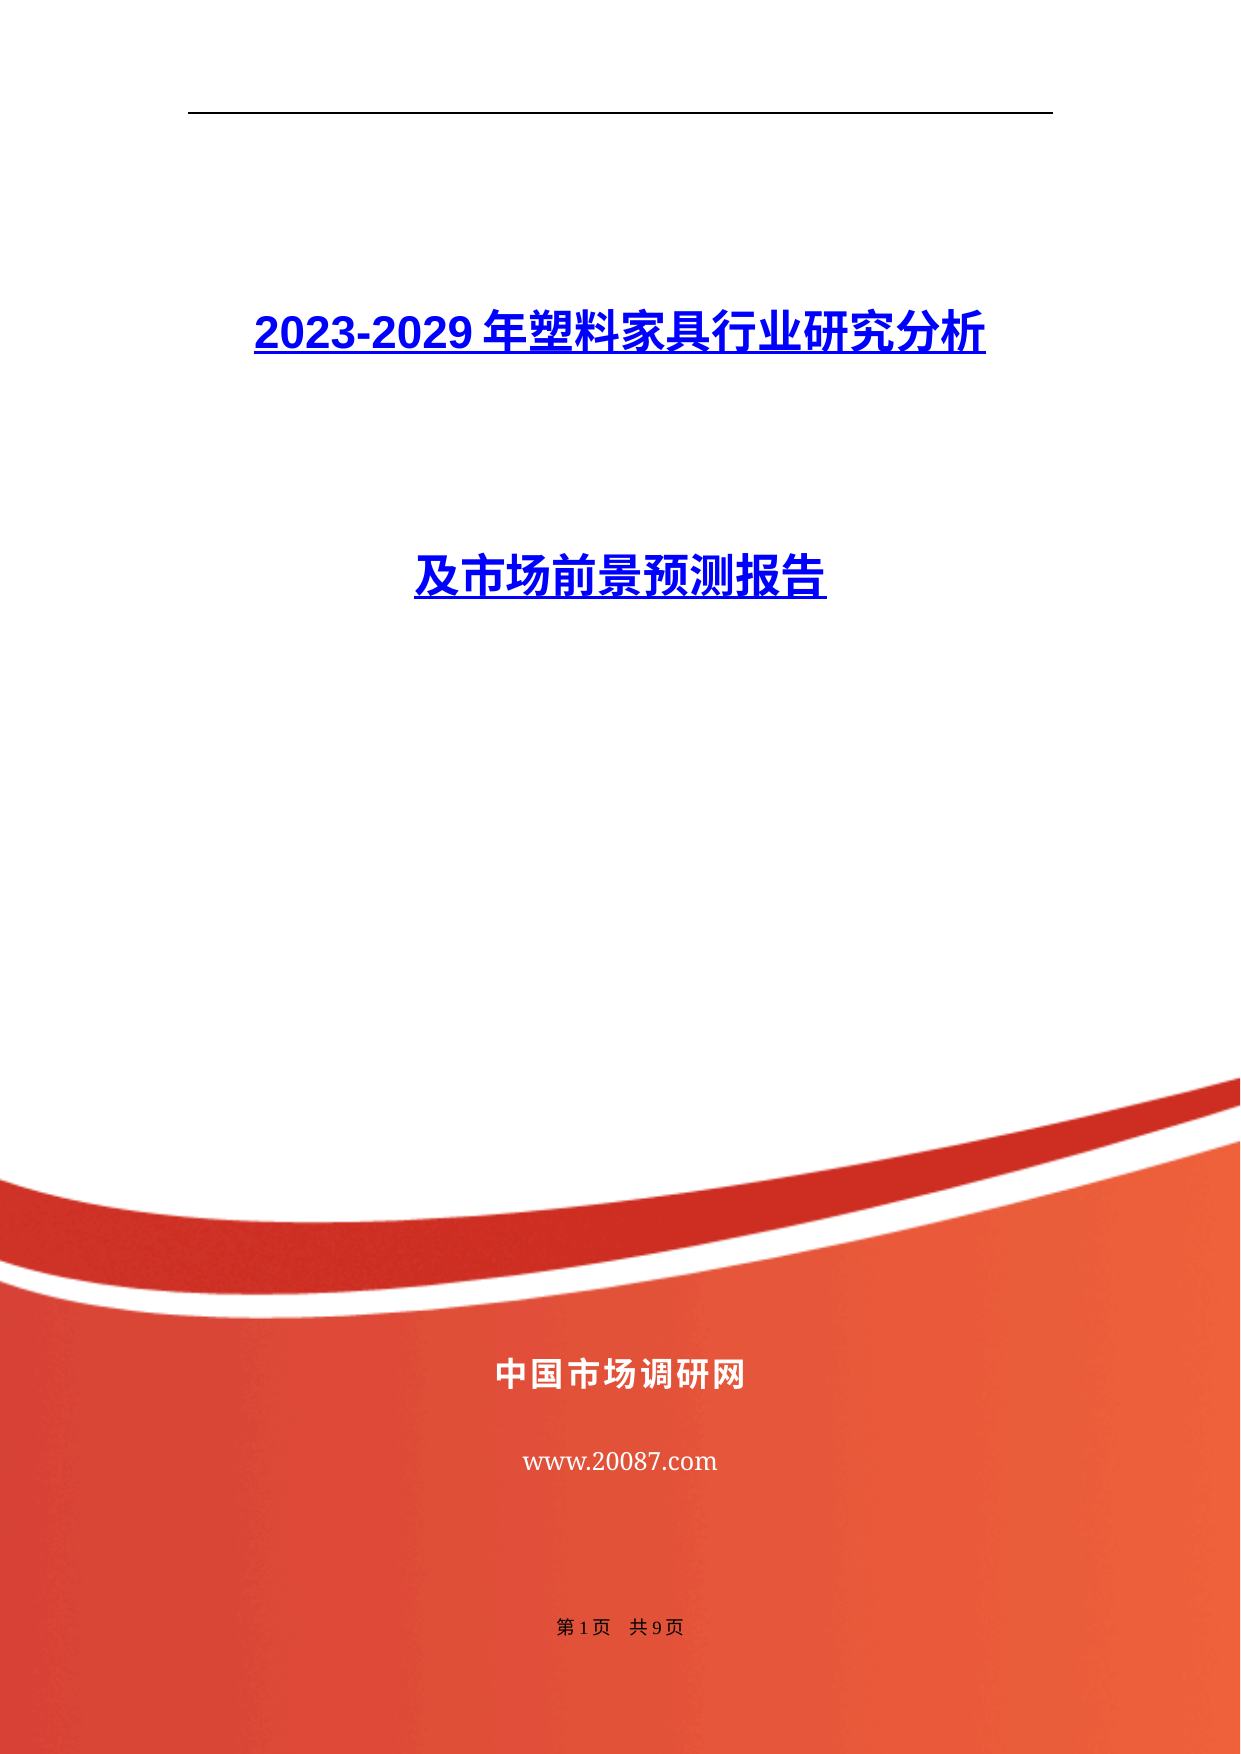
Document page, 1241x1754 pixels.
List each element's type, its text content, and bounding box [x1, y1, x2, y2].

text www.20087.com [187, 1428, 1053, 1493]
table_header 2023-2029年塑料家具行业研究分析及市场前景预测报告 [188, 207, 1053, 773]
subtitle 中国市场调研网 [187, 1339, 1053, 1404]
picture [0, 1006, 1241, 1754]
